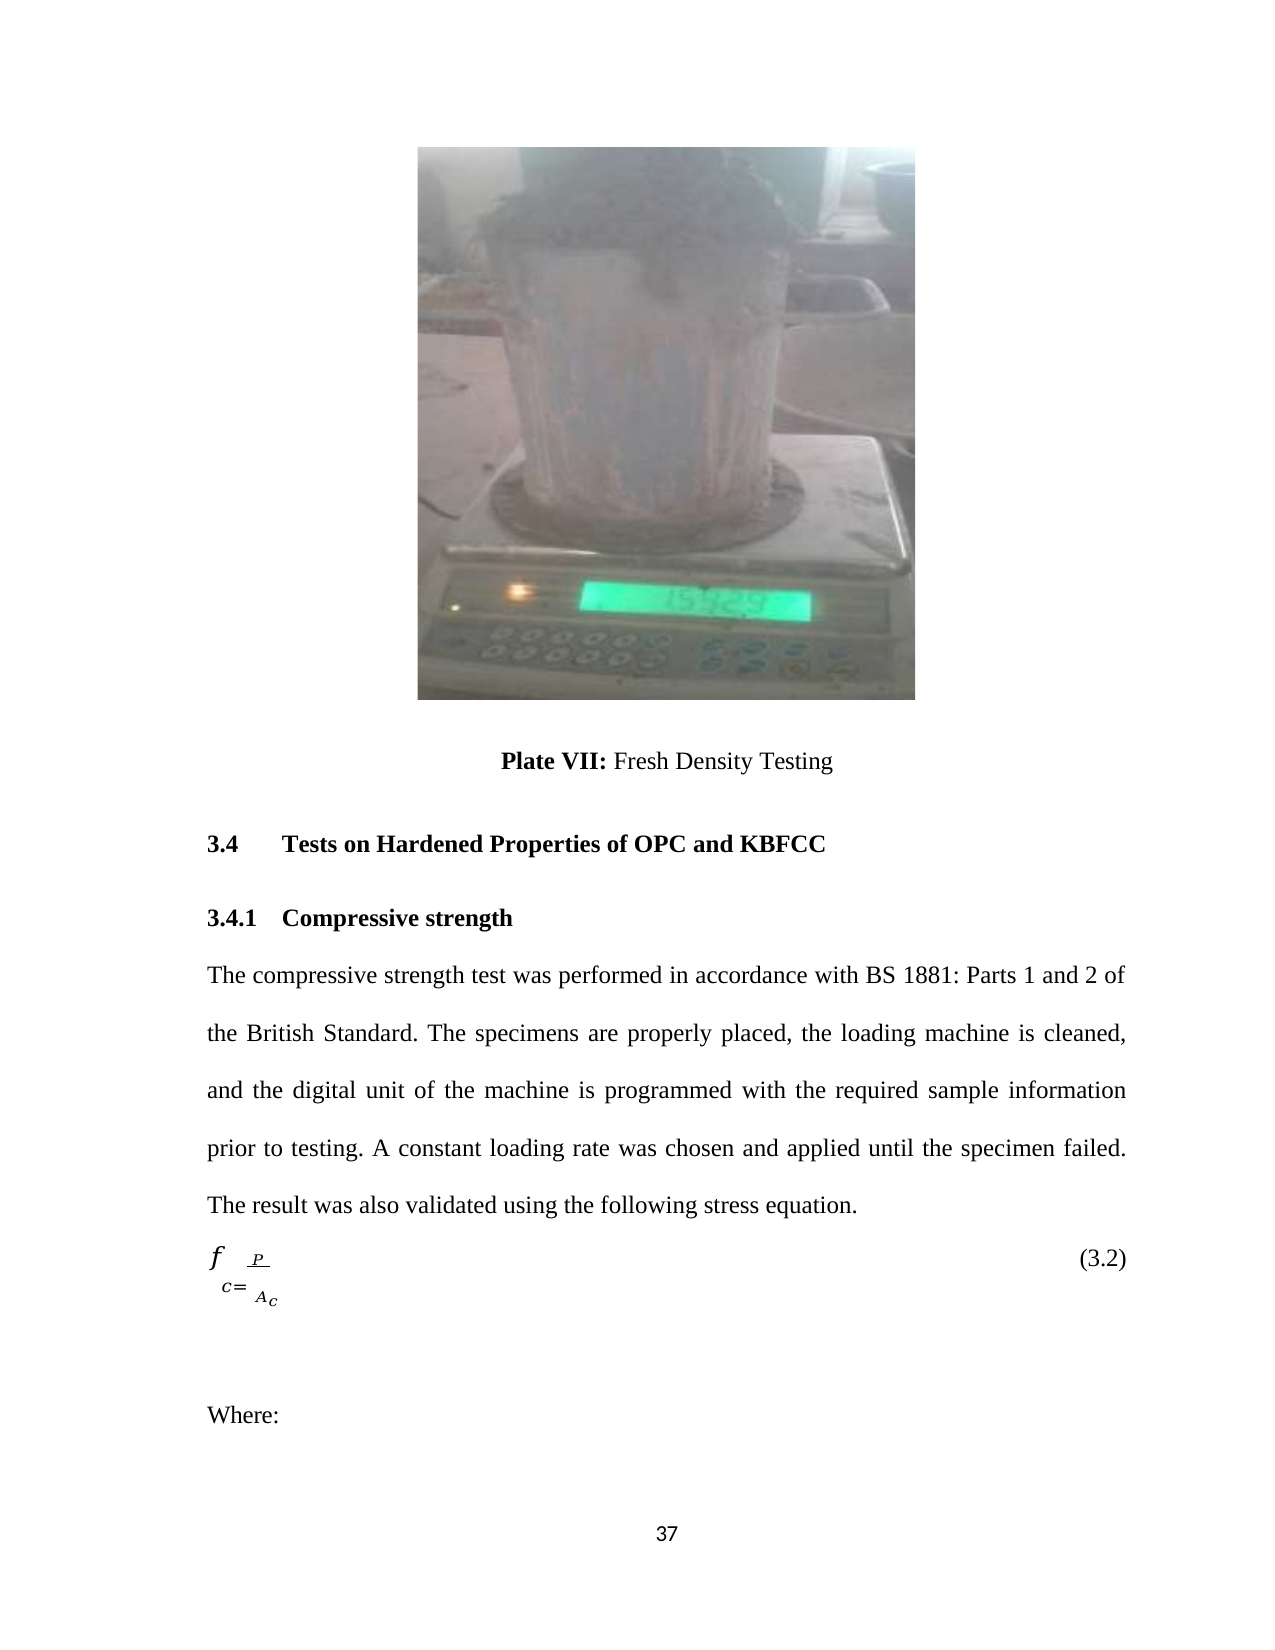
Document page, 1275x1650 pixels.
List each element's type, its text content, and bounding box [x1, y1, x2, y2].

subtitle Tests on Hardened Properties of OPC and KBFCC [207, 829, 1150, 858]
list Compressive strength [207, 903, 1150, 932]
text (3.2) [1079, 1250, 1123, 1270]
text 𝑐= 𝐴𝑐 [221, 1270, 1150, 1298]
text The compressive strength test was performed in accordance with BS 1881: Parts 1 and 2 of the British Standard. The specimens are properly placed, the loading machine is cleaned, and the digital unit of the machine is programmed with the required sample information prior to testing. A constant loading rate was chosen and applied until the specimen failed. The result was also validated using the following stress equation. [207, 961, 1127, 1219]
text Plate VII: Fresh Density Testing [188, 746, 1146, 775]
text Where: [207, 1400, 1150, 1429]
text 𝑓 𝑃 [214, 1249, 271, 1269]
text (3.2) [1122, 1250, 1150, 1270]
picture [417, 147, 915, 700]
